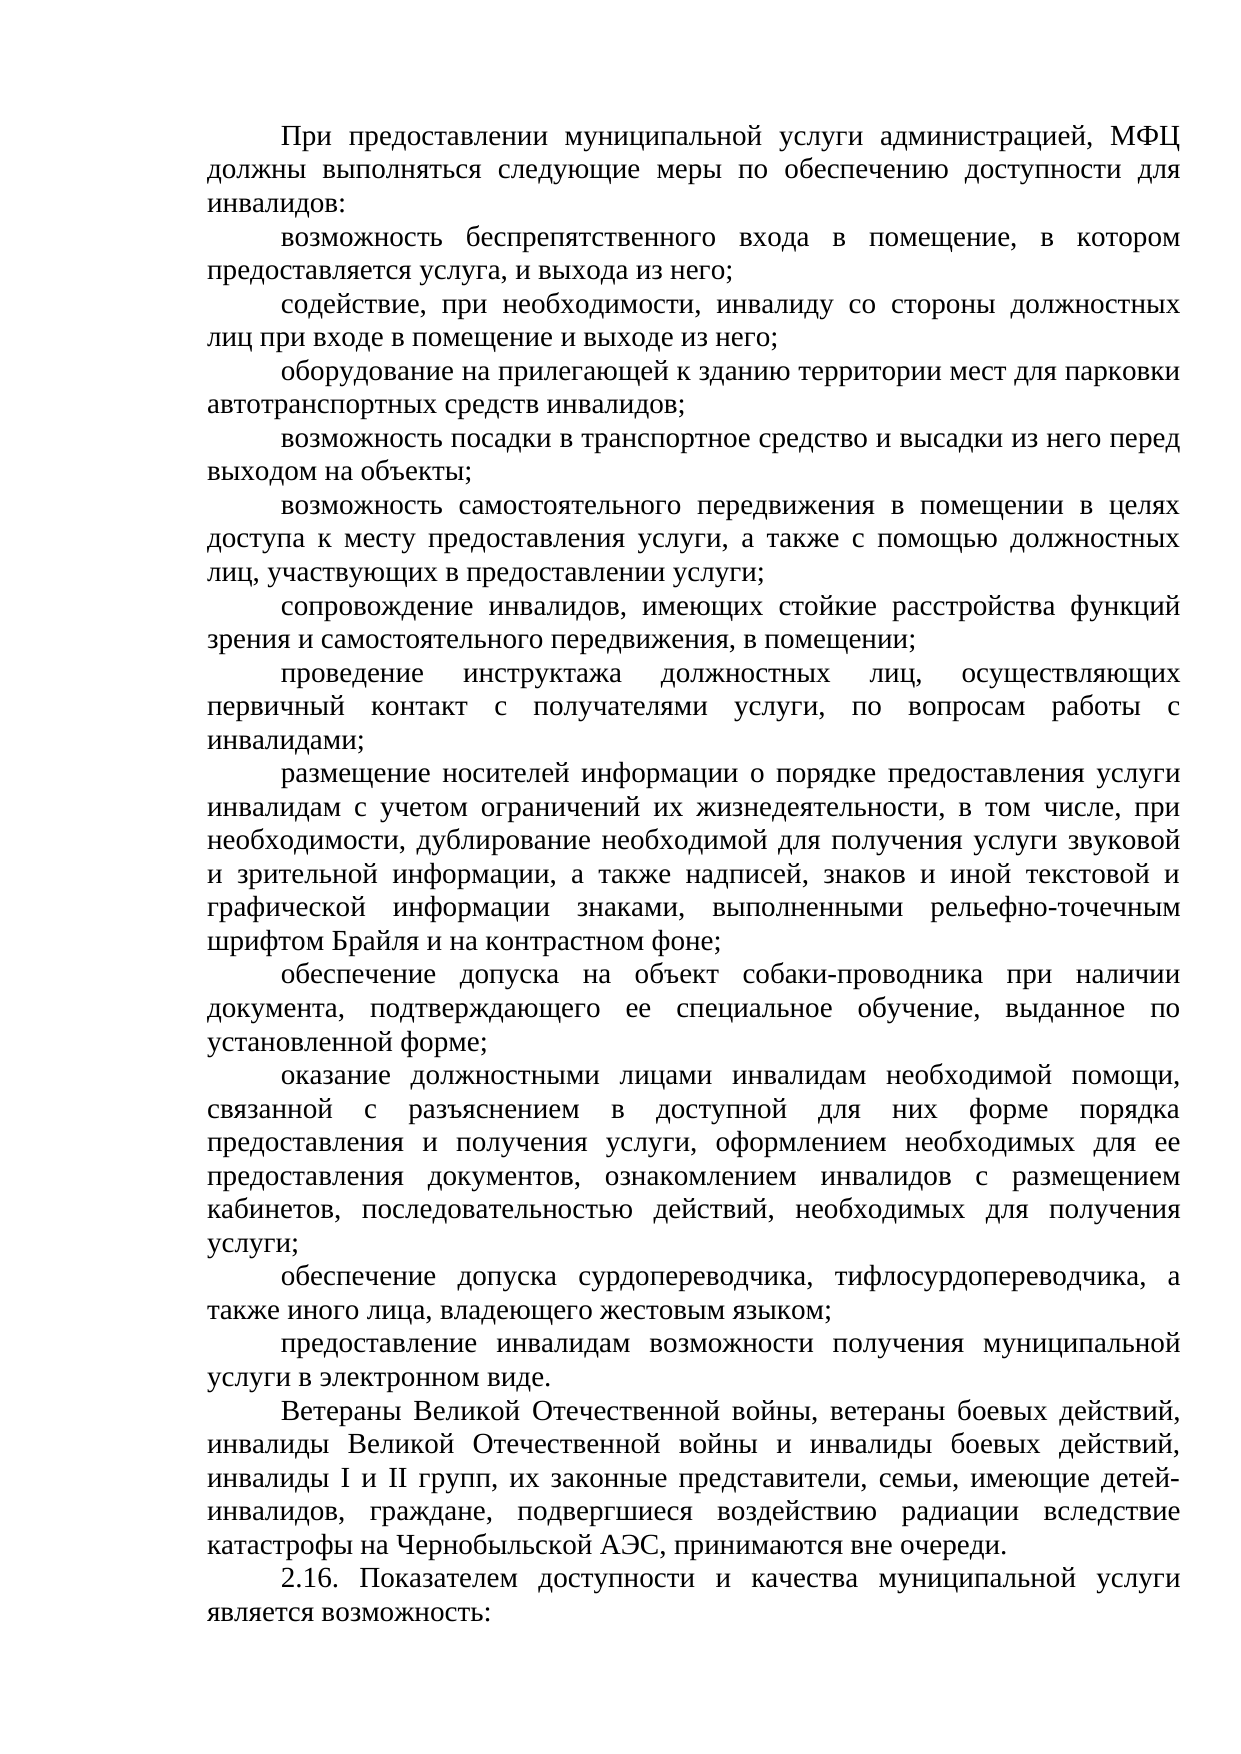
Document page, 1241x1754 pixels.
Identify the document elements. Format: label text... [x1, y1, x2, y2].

text оказание должностными лицами инвалидам необходимой помощи, связанной с разъяснением в доступной для них форме порядка предоставления и получения услуги, оформлением необходимых для ее предоставления документов, ознакомлением инвалидов с размещением кабинетов, последовательностью действий, необходимых для получения услуги; [207, 1057, 1181, 1258]
text При предоставлении муниципальной услуги администрацией, МФЦ должны выполняться следующие меры по обеспечению доступности для инвалидов: [207, 118, 1181, 219]
text сопровождение инвалидов, имеющих стойкие расстройства функций зрения и самостоятельного передвижения, в помещении; [207, 588, 1181, 655]
text возможность посадки в транспортное средство и высадки из него перед выходом на объекты; [207, 420, 1181, 487]
text возможность беспрепятственного входа в помещение, в котором предоставляется услуга, и выхода из него; [207, 219, 1181, 286]
text оборудование на прилегающей к зданию территории мест для парковки автотранспортных средств инвалидов; [207, 353, 1181, 420]
text возможность самостоятельного передвижения в помещении в целях доступа к месту предоставления услуги, а также с помощью должностных лиц, участвующих в предоставлении услуги; [207, 487, 1181, 588]
text предоставление инвалидам возможности получения муниципальной услуги в электронном виде. [207, 1326, 1181, 1393]
text проведение инструктажа должностных лиц, осуществляющих первичный контакт с получателями услуги, по вопросам работы с инвалидами; [207, 655, 1181, 755]
text Ветераны Великой Отечественной войны, ветераны боевых действий, инвалиды Великой Отечественной войны и инвалиды боевых действий, инвалиды I и II групп, их законные представители, семьи, имеющие детей-инвалидов, граждане, подвергшиеся воздействию радиации вследствие катастрофы на Чернобыльской АЭС, принимаются вне очереди. [207, 1393, 1181, 1560]
text размещение носителей информации о порядке предоставления услуги инвалидам с учетом ограничений их жизнедеятельности, в том числе, при необходимости, дублирование необходимой для получения услуги звуковой и зрительной информации, а также надписей, знаков и иной текстовой и графической информации знаками, выполненными рельефно-точечным шрифтом Брайля и на контрастном фоне; [207, 755, 1181, 957]
text содействие, при необходимости, инвалиду со стороны должностных лиц при входе в помещение и выходе из него; [207, 286, 1181, 353]
text 2.16. Показателем доступности и качества муниципальной услуги является возможность: [207, 1560, 1181, 1627]
text обеспечение допуска сурдопереводчика, тифлосурдопереводчика, а также иного лица, владеющего жестовым языком; [207, 1258, 1181, 1326]
text обеспечение допуска на объект собаки-проводника при наличии документа, подтверждающего ее специальное обучение, выданное по установленной форме; [207, 957, 1181, 1057]
